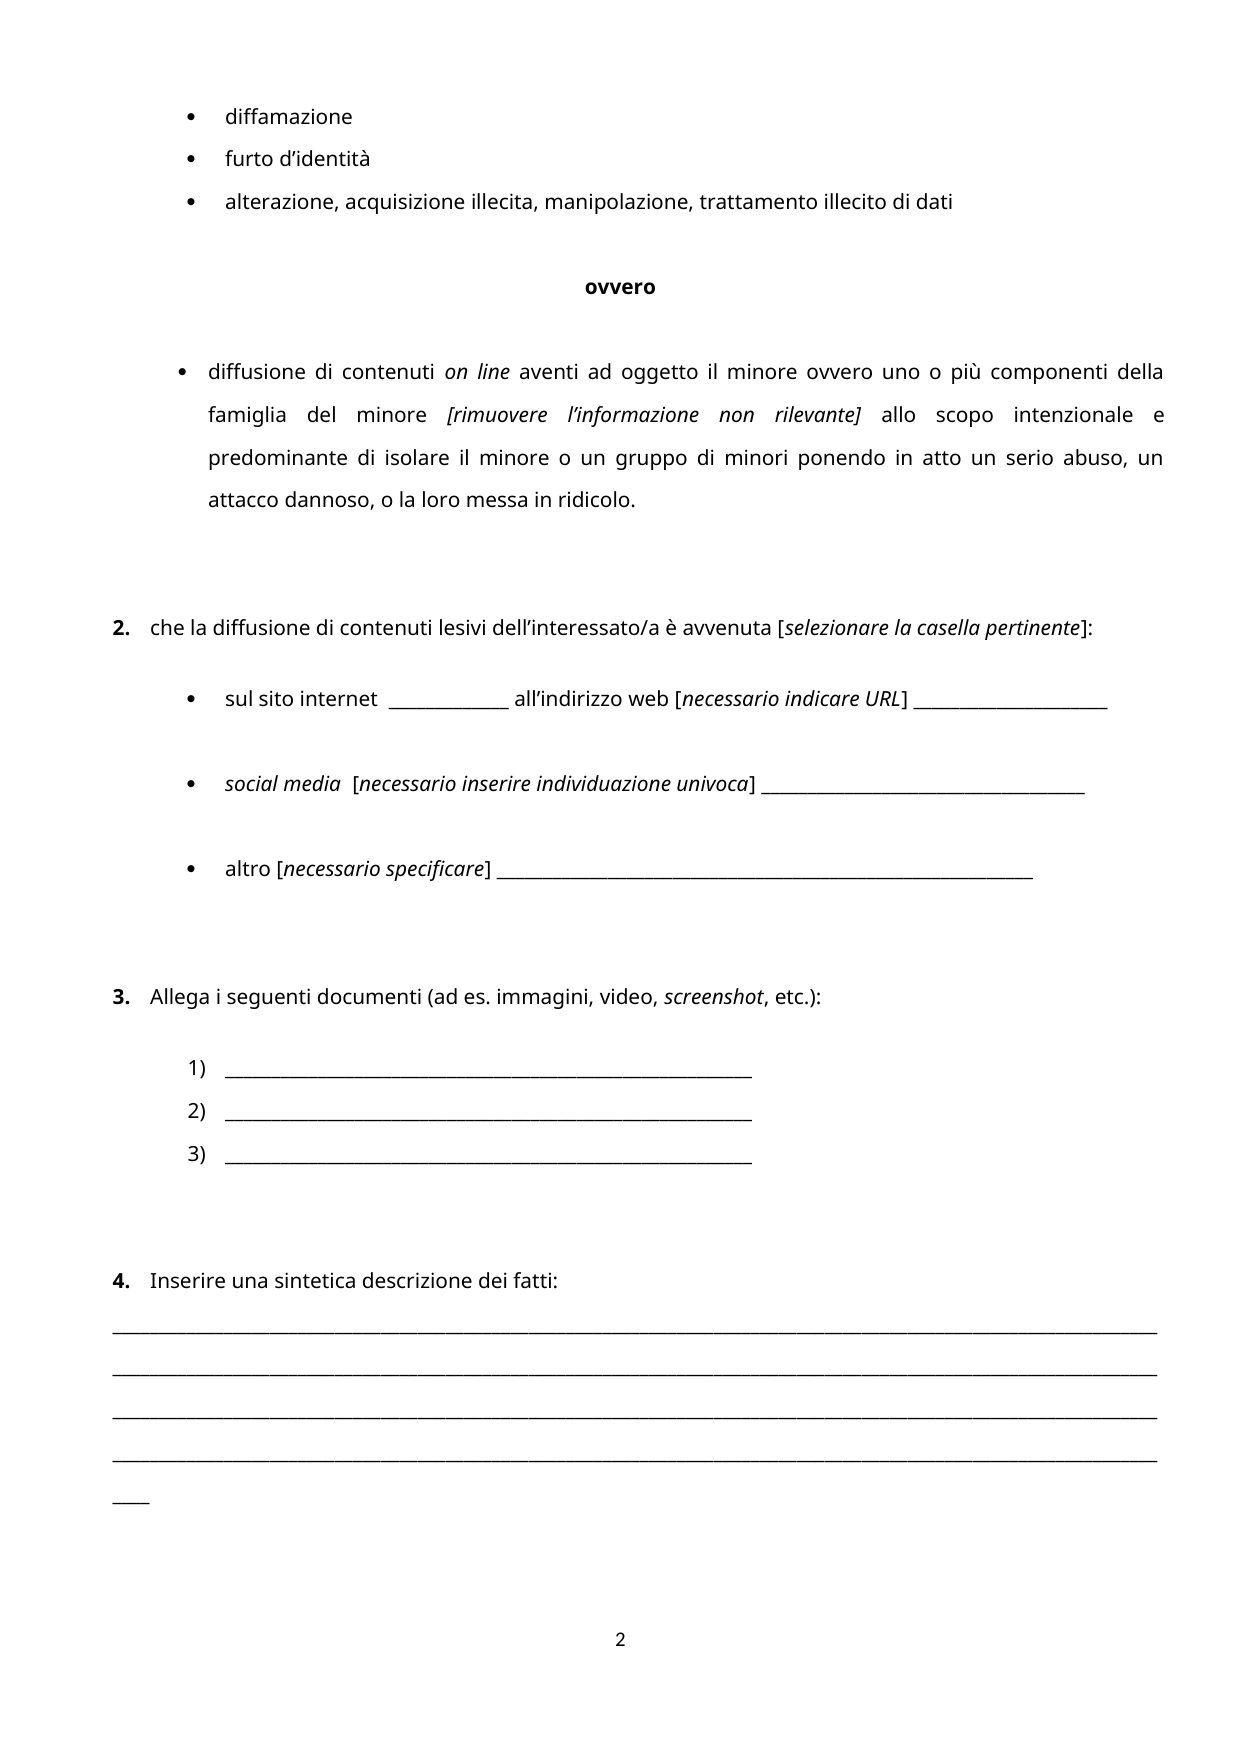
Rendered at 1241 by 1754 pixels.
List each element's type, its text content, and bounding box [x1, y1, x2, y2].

text ovvero [75, 272, 1165, 301]
text ________________________________________________________________________________________________________________________________________________________________________________________________________________________________________________________________________________________________________________________________________________________________________________________________________________________________________________________________________ [112, 1309, 1165, 1508]
list diffusione di contenuti on line aventi ad oggetto il minore ovvero uno o più componenti della famiglia del minore [rimuovere l’informazione non rilevante] allo scopo intenzionale e predominante di isolare il minore o un gruppo di minori ponendo in atto un serio abuso, un attacco dannoso, o la loro messa in ridicolo. [178, 357, 1165, 514]
list Inserire una sintetica descrizione dei fatti: [112, 1266, 1165, 1295]
list Allega i seguenti documenti (ad es. immagini, video, screenshot, etc.): [112, 982, 1165, 1011]
list che la diffusione di contenuti lesivi dell’interessato/a è avvenuta [selezionare la casella pertinente]: [112, 613, 1165, 642]
list alterazione, acquisizione illecita, manipolazione, trattamento illecito di dati [187, 187, 1165, 216]
list _________________________________________________________ [187, 1139, 1165, 1167]
list diffamazione [187, 102, 1165, 130]
list _________________________________________________________ [187, 1053, 1165, 1082]
list _________________________________________________________ [187, 1096, 1165, 1124]
list furto d’identità [187, 144, 1165, 173]
list altro [necessario specificare] __________________________________________________________ [187, 854, 1165, 883]
list sul sito internet _____________ all’indirizzo web [necessario indicare URL] _____________________ [187, 684, 1165, 713]
list social media [necessario inserire individuazione univoca] ___________________________________ [187, 769, 1165, 798]
